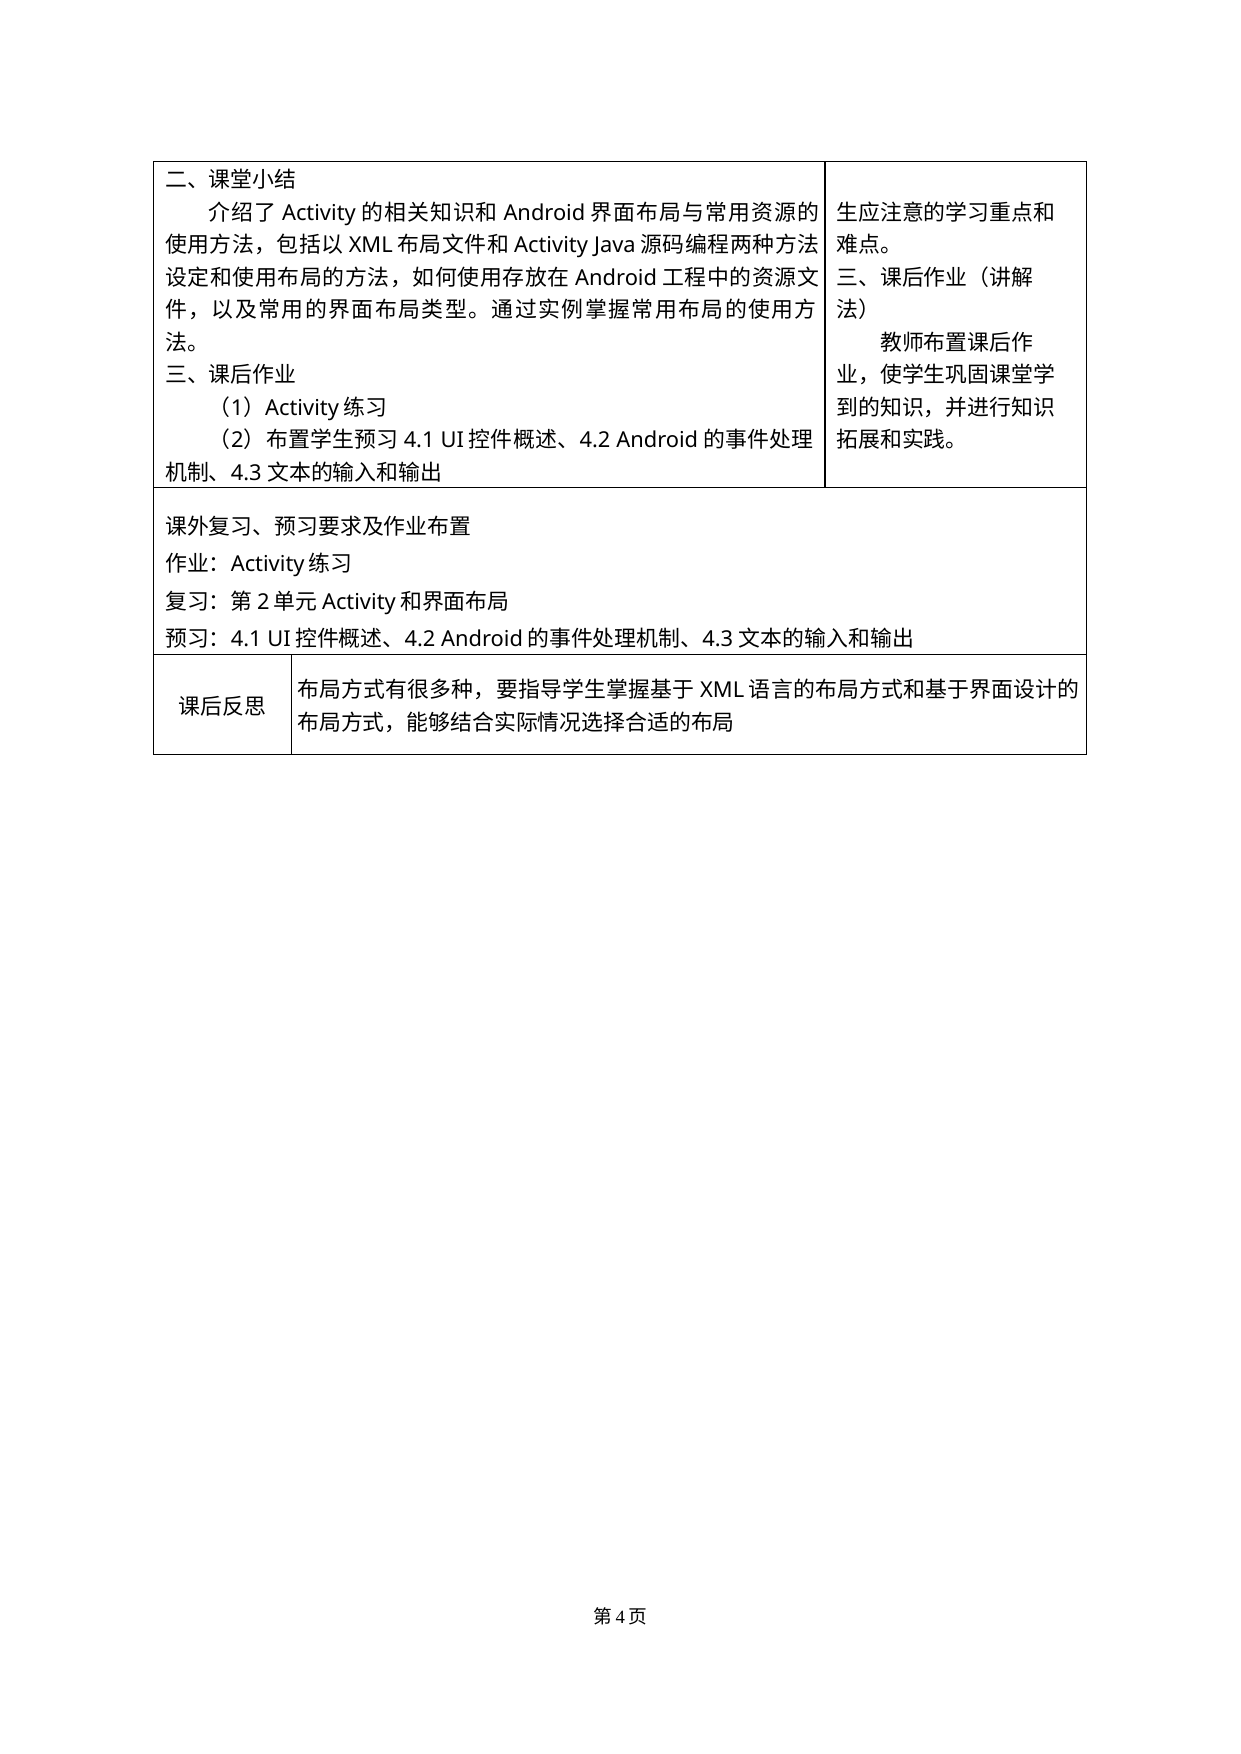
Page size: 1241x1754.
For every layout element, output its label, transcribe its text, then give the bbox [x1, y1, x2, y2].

table_cell 课外复习、预习要求及作业布置 作业：Activity练习 复习：第2单元Activity和界面布局 预习：4.1 UI控件概述、4.2 Android的事件处理机制、4.3 文本的输入和输出 [154, 488, 1086, 654]
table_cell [826, 162, 1086, 487]
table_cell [154, 162, 824, 487]
table_cell 课后反思 [154, 655, 291, 754]
table_cell 布局方式有很多种，要指导学生掌握基于XML语言的布局方式和基于界面设计的布局方式，能够结合实际情况选择合适的布局 [292, 655, 1086, 754]
